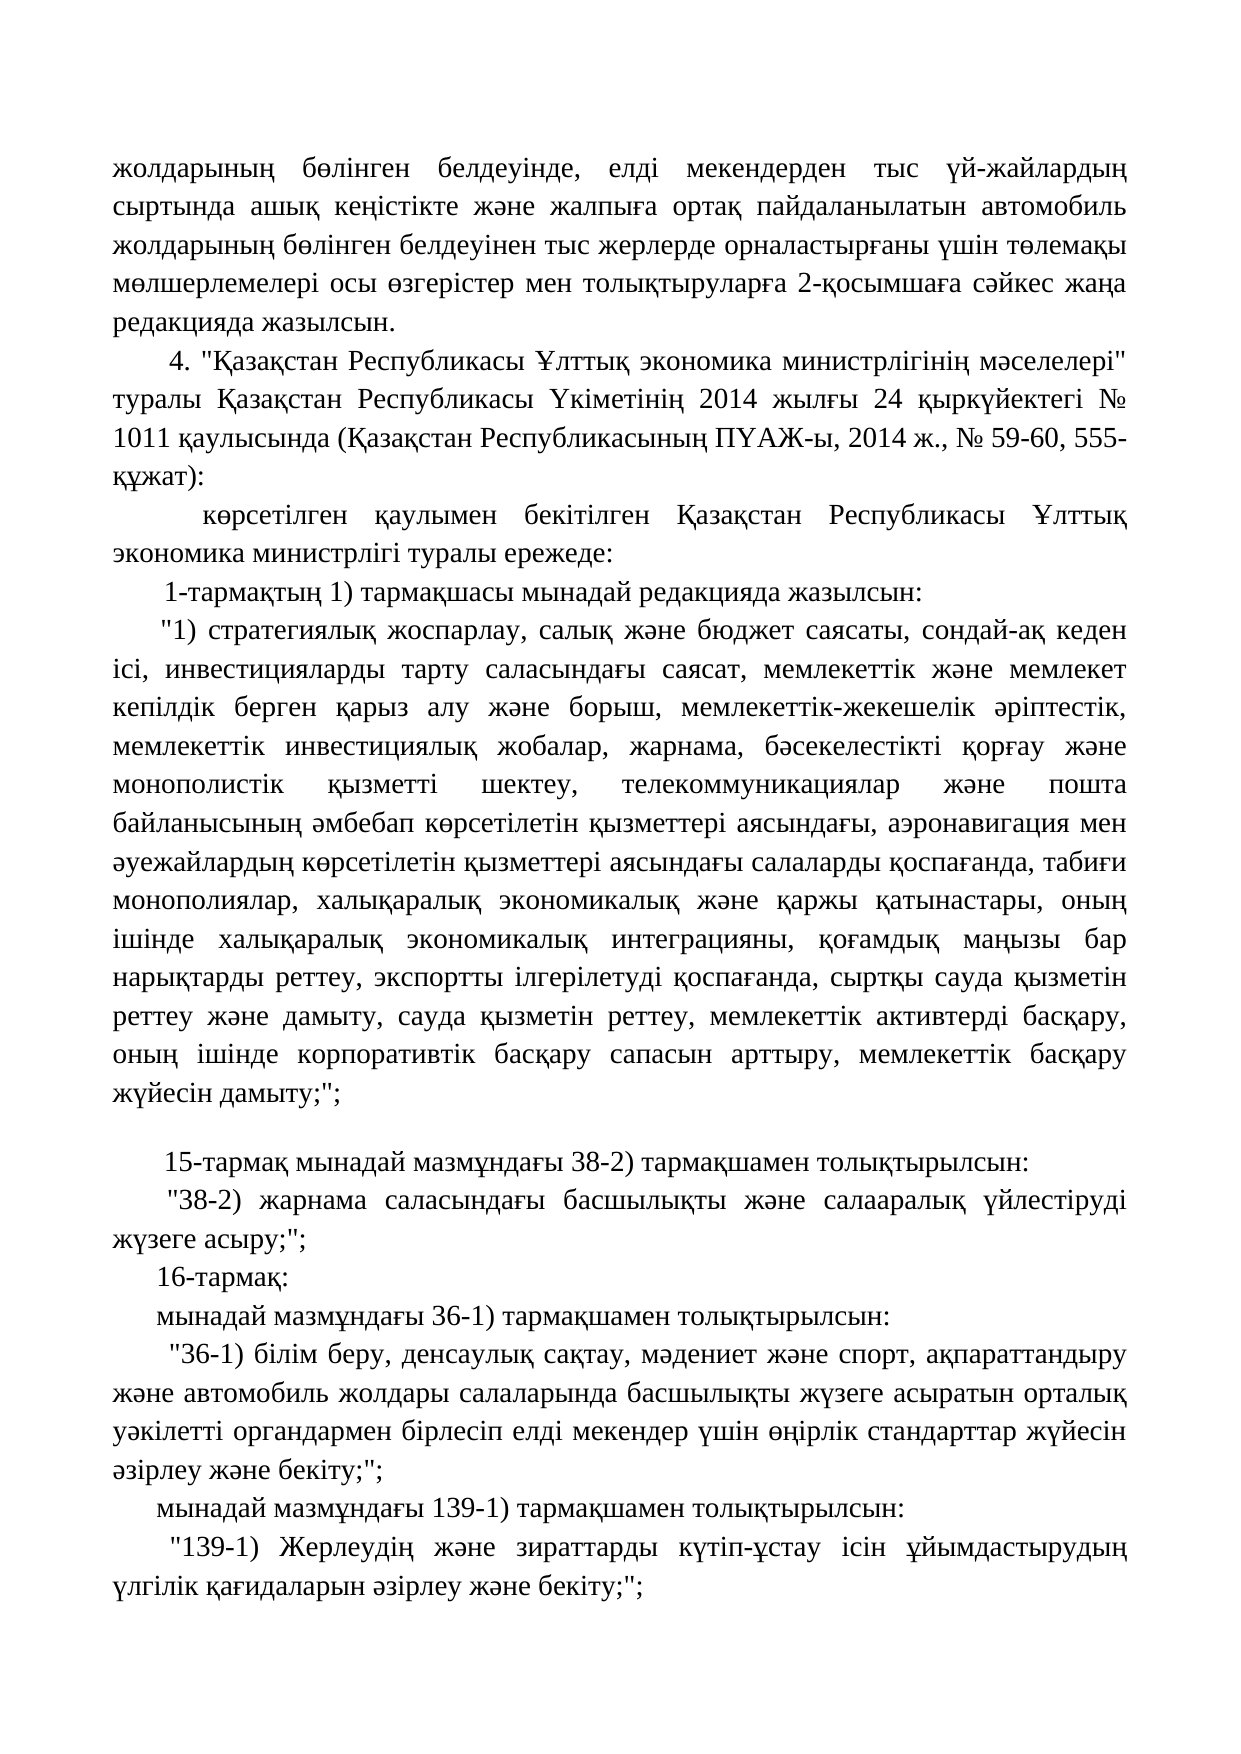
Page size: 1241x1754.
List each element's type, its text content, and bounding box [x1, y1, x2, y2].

text көрсетілген қаулымен бекітілген Қазақстан Республикасы Ұлттық экономика министрлігі туралы ережеде: [112, 497, 1128, 569]
text 1-тармақтың 1) тармақшасы мынадай редакцияда жазылсын: [112, 574, 1128, 607]
text "38-2) жарнама саласындағы басшылықты және салааралық үйлестіруді жүзеге асыру;"; [112, 1182, 1128, 1254]
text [112, 150, 1128, 338]
text 15-тармақ мынадай мазмұндағы 38-2) тармақшамен толықтырылсын: [112, 1144, 1128, 1177]
text мынадай мазмұндағы 139-1) тармақшамен толықтырылсын: [112, 1491, 1128, 1524]
text "36-1) білім беру, денсаулық сақтау, мәдениет және спорт, ақпараттандыру және автомобиль жолдары салаларында басшылықты жүзеге асыратын орталық уәкілетті органдармен бірлесіп елді мекендер үшін өңірлік стандарттар жүйесін әзірлеу және бекіту;"; [112, 1336, 1128, 1486]
text 4. "Қазақстан Республикасы Ұлттық экономика министрлігінің мәселелері" туралы Қазақстан Республикасы Үкіметінің 2014 жылғы 24 қыркүйектегі № 1011 қаулысында (Қазақстан Республикасының ПҮАЖ-ы, 2014 ж., № 59-60, 555-құжат): [112, 343, 1128, 492]
text мынадай мазмұндағы 36-1) тармақшамен толықтырылсын: [112, 1298, 1128, 1331]
text "139-1) Жерлеудің және зираттарды күтіп-ұстау ісін ұйымдастырудың үлгілік қағидаларын әзірлеу және бекіту;"; [112, 1529, 1128, 1601]
text 16-тармақ: [112, 1259, 1128, 1293]
text "1) стратегиялық жоспарлау, салық және бюджет саясаты, сондай-ақ кеден ісі, инвестицияларды тарту саласындағы саясат, мемлекеттік және мемлекет кепілдік берген қарыз алу және борыш, мемлекеттік-жекешелік әріптестік, мемлекеттік инвестициялық жобалар, жарнама, бәсекелестікті қорғау және монополистік қызметті шектеу, телекоммуникациялар және пошта байланысының әмбебап көрсетілетін қызметтері аясындағы, аэронавигация мен әуежайлардың көрсетілетін қызметтері аясындағы салаларды қоспағанда, табиғи монополиялар, халықаралық экономикалық және қаржы қатынастары, оның ішінде халықаралық экономикалық интеграцияны, қоғамдық маңызы бар нарықтарды реттеу, экспортты ілгерілетуді қоспағанда, сыртқы сауда қызметін реттеу және дамыту, сауда қызметін реттеу, мемлекеттік активтерді басқару, оның ішінде корпоративтік басқару сапасын арттыру, мемлекеттік басқару жүйесін дамыту;"; [112, 612, 1128, 1108]
